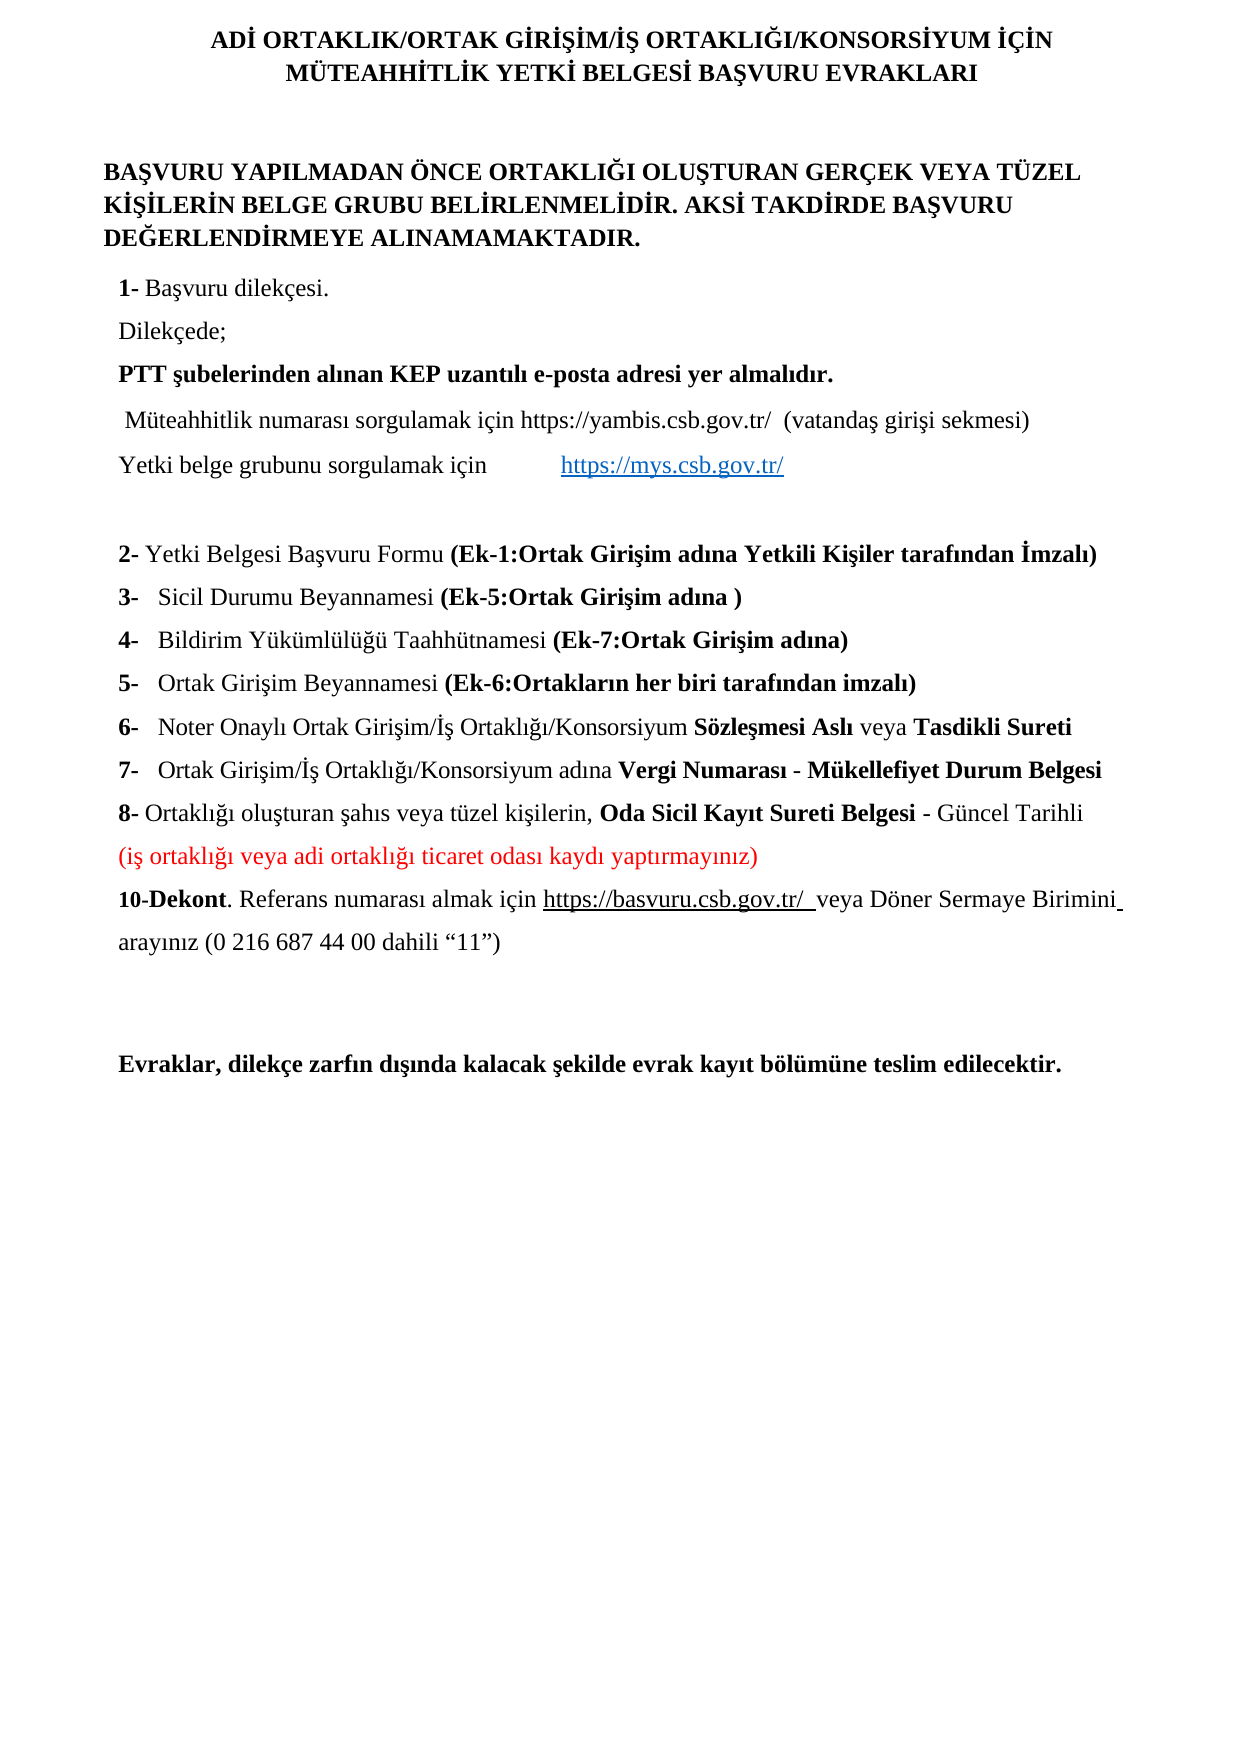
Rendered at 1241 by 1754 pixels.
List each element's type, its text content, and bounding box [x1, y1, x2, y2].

list Sicil Durumu Beyannamesi (Ek-5:Ortak Girişim adına ) [118, 582, 1146, 611]
list Ortak Girişim/İş Ortaklığı/Konsorsiyum adına Vergi Numarası - Mükellefiyet Durum Belgesi [118, 755, 1146, 783]
list Dekont. Referans numarası almak için https://basvuru.csb.gov.tr/ veya Döner Sermaye Birimini arayınız (0 216 687 44 00 dahili “11”) [118, 884, 1146, 956]
text PTT şubelerinden alınan KEP uzantılı e-posta adresi yer almalıdır. [118, 359, 1146, 388]
list Ortaklığı oluşturan şahıs veya tüzel kişilerin, Oda Sicil Kayıt Sureti Belgesi - Güncel Tarihli [118, 798, 1146, 827]
list Bildirim Yükümlülüğü Taahhütnamesi (Ek-7:Ortak Girişim adına) [118, 625, 1146, 654]
text BAŞVURU YAPILMADAN ÖNCE ORTAKLIĞI OLUŞTURAN GERÇEK VEYA TÜZEL KİŞİLERİN BELGE GRUBU BELİRLENMELİDİR. AKSİ TAKDİRDE BAŞVURU DEĞERLENDİRMEYE ALINAMAMAKTADIR. [103, 157, 1146, 252]
text MÜTEAHHİTLİK YETKİ BELGESİ BAŞVURU EVRAKLARI [103, 58, 1146, 87]
text Evraklar, dilekçe zarfın dışında kalacak şekilde evrak kayıt bölümüne teslim edilecektir. [118, 1049, 1146, 1078]
text Yetki belge grubunu sorgulamak için https://mys.csb.gov.tr/ [118, 450, 960, 479]
text 1- Başvuru dilekçesi. [118, 273, 1146, 302]
list Yetki Belgesi Başvuru Formu (Ek-1:Ortak Girişim adına Yetkili Kişiler tarafından İmzalı) [118, 539, 1146, 568]
text Müteahhitlik numarası sorgulamak için https://yambis.csb.gov.tr/ (vatandaş girişi sekmesi) [118, 405, 1034, 433]
list Ortak Girişim Beyannamesi (Ek-6:Ortakların her biri tarafından imzalı) [118, 668, 1146, 697]
text (iş ortaklığı veya adi ortaklığı ticaret odası kaydı yaptırmayınız) [118, 841, 1146, 870]
text ADİ ORTAKLIK/ORTAK GİRİŞİM/İŞ ORTAKLIĞI/KONSORSİYUM İÇİN [103, 25, 1146, 53]
list Noter Onaylı Ortak Girişim/İş Ortaklığı/Konsorsiyum Sözleşmesi Aslı veya Tasdikli Sureti [118, 712, 1146, 740]
text Dilekçede; [118, 316, 1146, 345]
